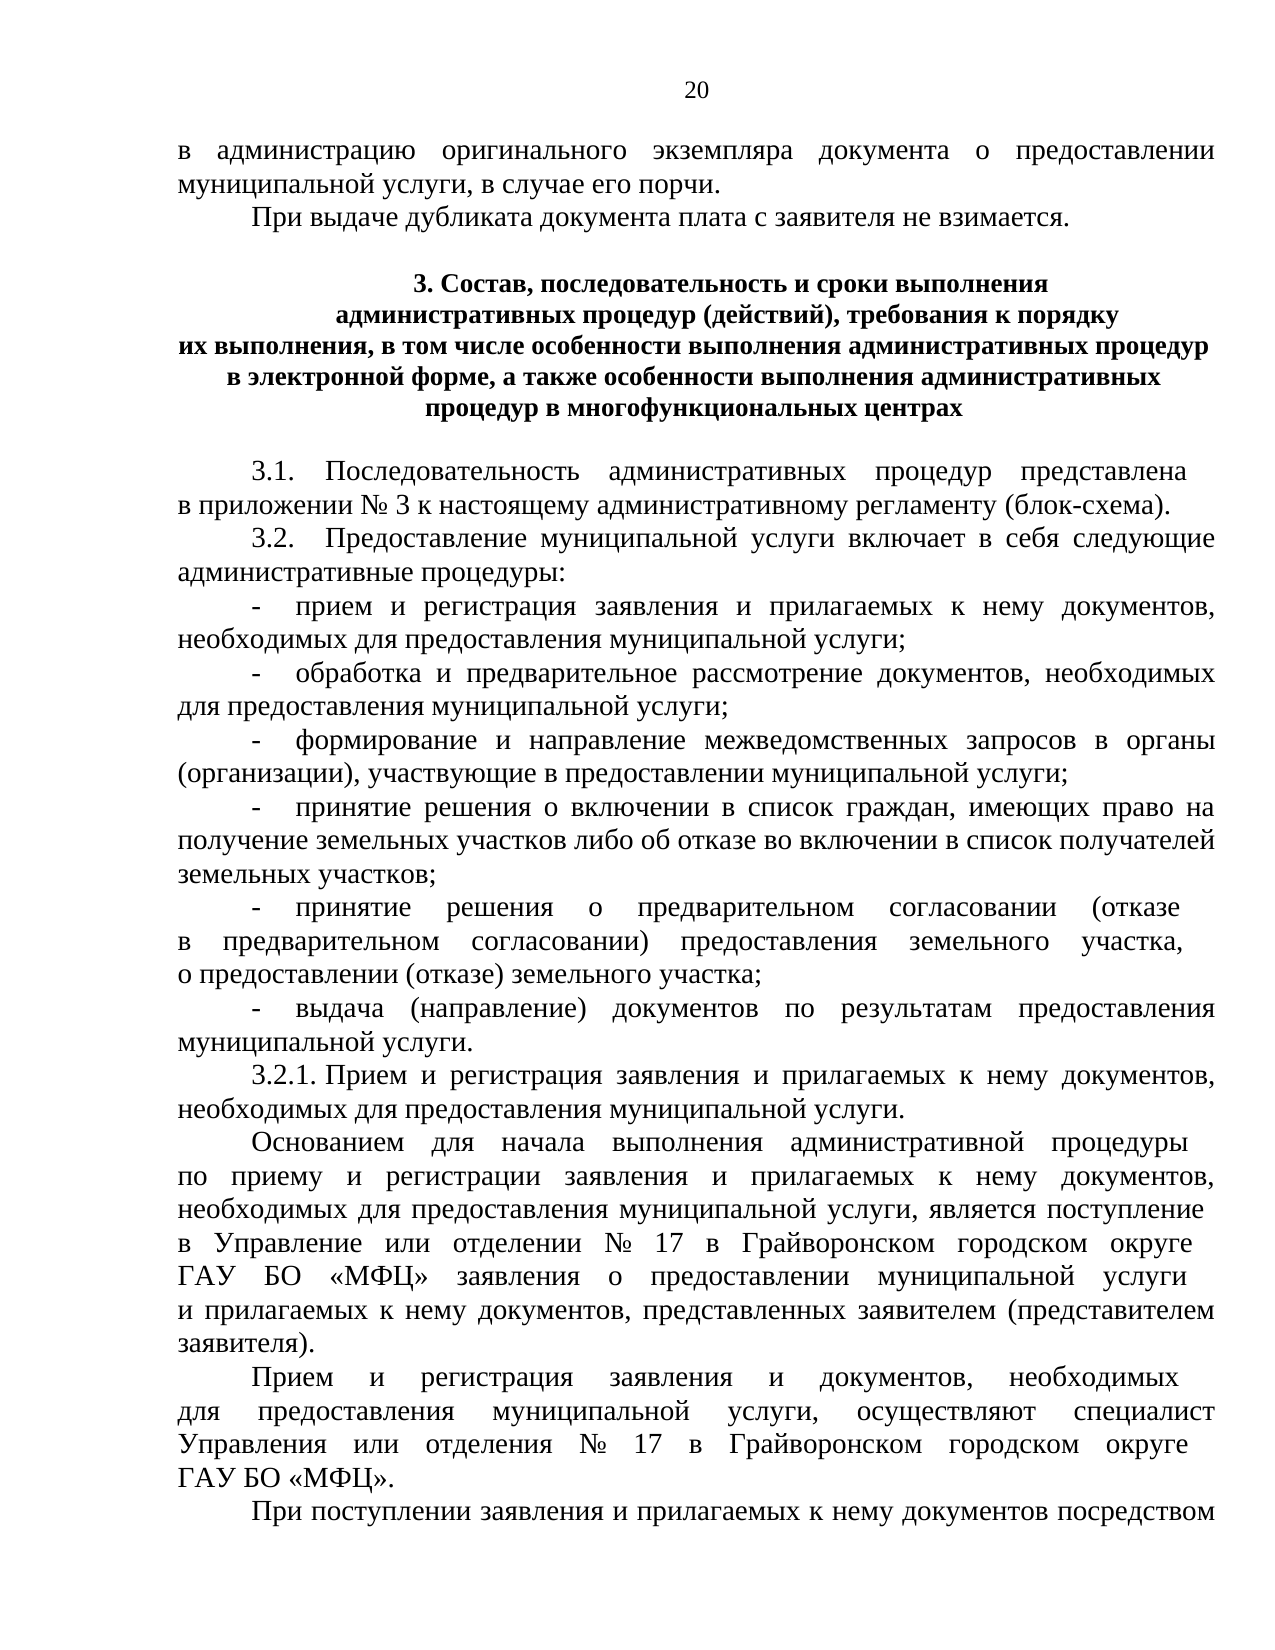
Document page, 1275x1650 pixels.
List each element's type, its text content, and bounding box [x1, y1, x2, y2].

text 3. Состав, последовательность и сроки выполнения [177, 267, 1211, 298]
text административных процедур (действий), требования к порядку их выполнения, в том числе особенности выполнения административных процедур в электронной форме, а также особенности выполнения административных процедур в многофункциональных центрах [177, 298, 1211, 422]
text - формирование и направление межведомственных запросов в органы (организации), участвующие в предоставлении муниципальной услуги; [177, 722, 1216, 789]
text - выдача (направление) документов по результатам предоставления муниципальной услуги. [177, 990, 1216, 1057]
text Прием и регистрация заявления и документов, необходимых для предоставления муниципальной услуги, осуществляют специалист Управления или отделения № 17 в Грайворонском городском округе ГАУ БО «МФЦ». [177, 1359, 1216, 1493]
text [177, 132, 1216, 199]
text При выдаче дубликата документа плата с заявителя не взимается. [177, 199, 1216, 233]
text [177, 1493, 1216, 1527]
text - обработка и предварительное рассмотрение документов, необходимых для предоставления муниципальной услуги; [177, 655, 1216, 722]
text Основанием для начала выполнения административной процедуры по приему и регистрации заявления и прилагаемых к нему документов, необходимых для предоставления муниципальной услуги, является поступление в Управление или отделении № 17 в Грайворонском городском округе ГАУ БО «МФЦ» заявления о предоставлении муниципальной услуги и прилагаемых к нему документов, представленных заявителем (представителем заявителя). [177, 1124, 1216, 1359]
text 3.1. Последовательность административных процедур представлена в приложении № 3 к настоящему административному регламенту (блок-схема). [177, 453, 1216, 521]
text 3.2.1. Прием и регистрация заявления и прилагаемых к нему документов, необходимых для предоставления муниципальной услуги. [177, 1057, 1216, 1124]
text - прием и регистрация заявления и прилагаемых к нему документов, необходимых для предоставления муниципальной услуги; [177, 588, 1216, 655]
text 3.2. Предоставление муниципальной услуги включает в себя следующие административные процедуры: [177, 521, 1216, 588]
text - принятие решения о включении в список граждан, имеющих право на получение земельных участков либо об отказе во включении в список получателей земельных участков; [177, 789, 1216, 889]
text - принятие решения о предварительном согласовании (отказе в предварительном согласовании) предоставления земельного участка, о предоставлении (отказе) земельного участка; [177, 889, 1216, 990]
